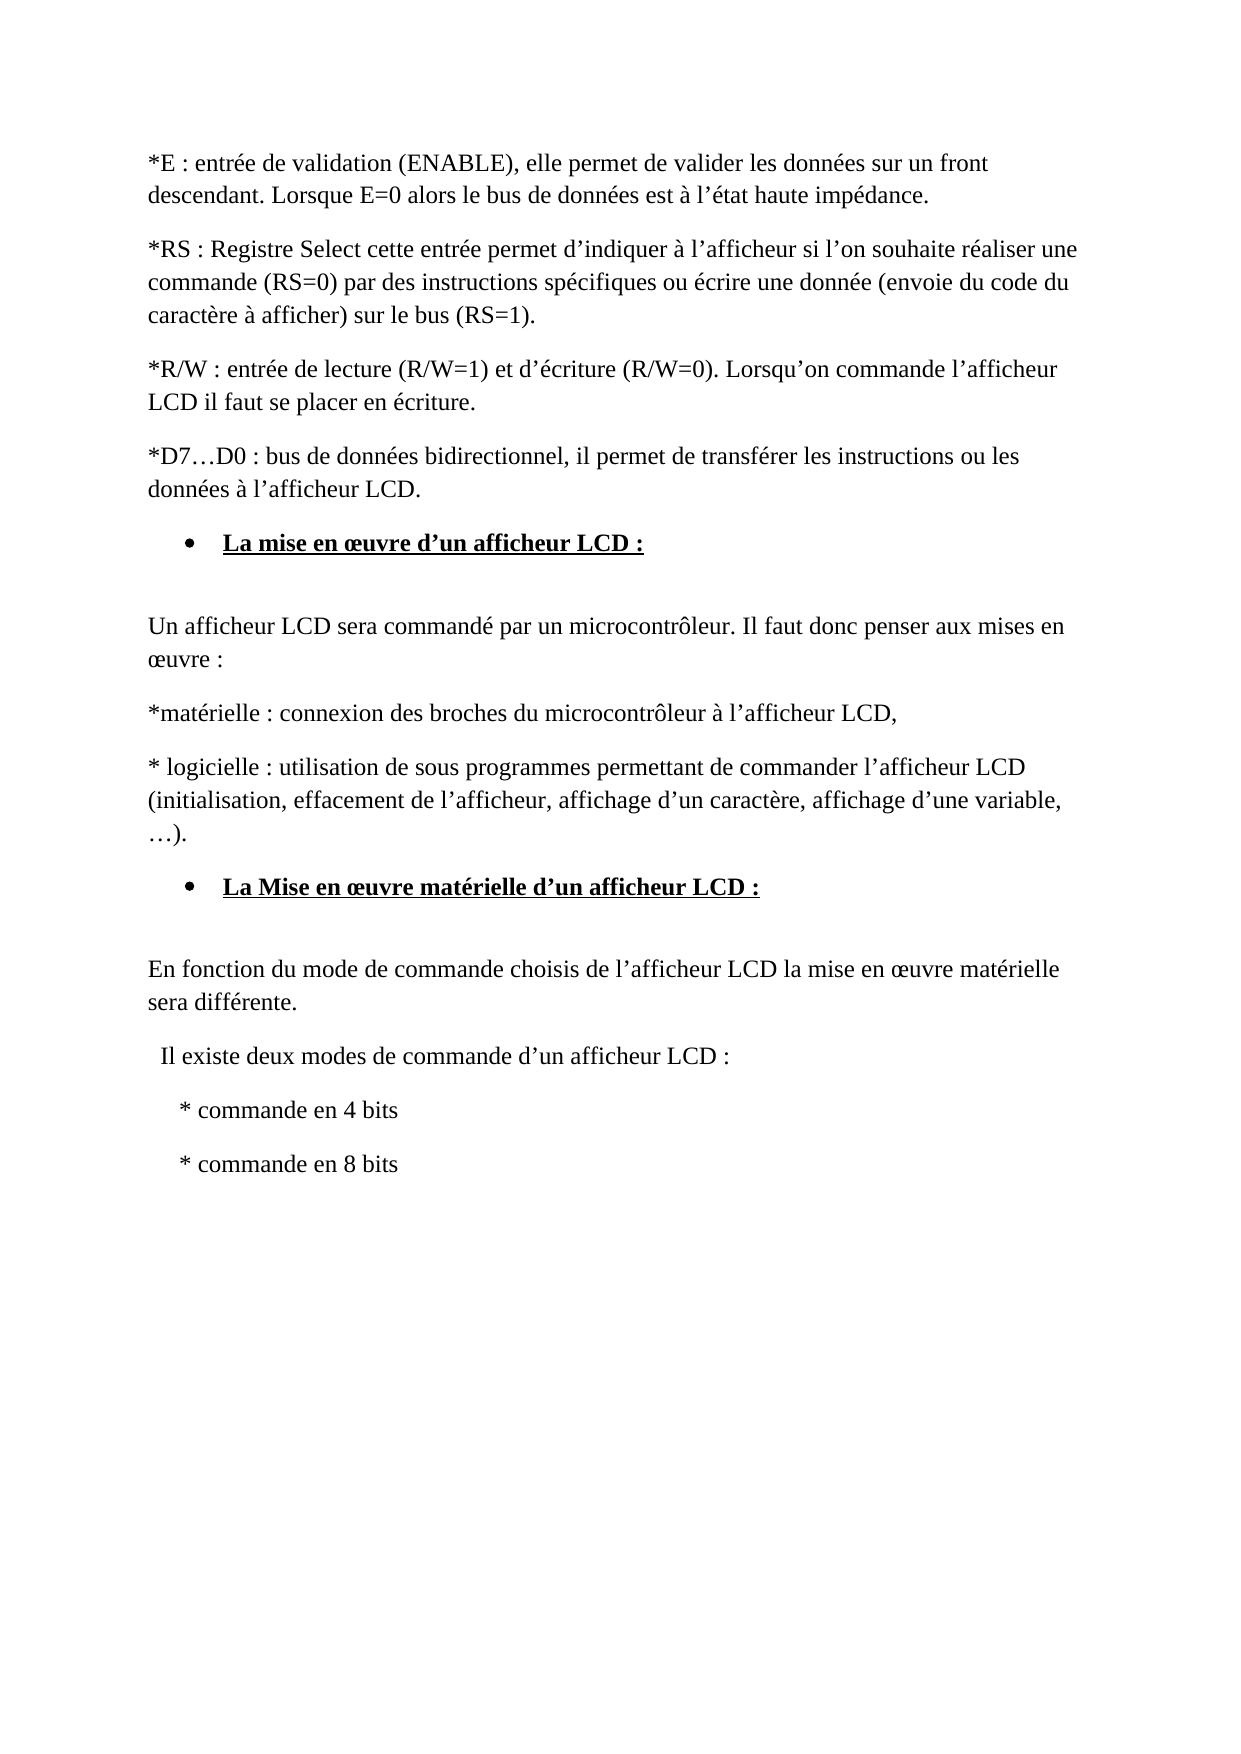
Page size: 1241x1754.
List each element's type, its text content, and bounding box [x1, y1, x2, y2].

text Il existe deux modes de commande d’un afficheur LCD : [148, 1041, 1093, 1070]
text En fonction du mode de commande choisis de l’afficheur LCD la mise en œuvre matérielle sera différente. [148, 954, 1093, 1016]
text *D7…D0 : bus de données bidirectionnel, il permet de transférer les instructions ou les données à l’afficheur LCD. [148, 441, 1093, 503]
text *matérielle : connexion des broches du microcontrôleur à l’afficheur LCD, [148, 698, 1093, 727]
text *R/W : entrée de lecture (R/W=1) et d’écriture (R/W=0). Lorsqu’on commande l’afficheur LCD il faut se placer en écriture. [148, 354, 1093, 416]
list La Mise en œuvre matérielle d’un afficheur LCD : [185, 872, 1093, 900]
text *RS : Registre Select cette entrée permet d’indiquer à l’afficheur si l’on souhaite réaliser une commande (RS=0) par des instructions spécifiques ou écrire une donnée (envoie du code du caractère à afficher) sur le bus (RS=1). [148, 234, 1093, 329]
text * commande en 4 bits [148, 1095, 1093, 1124]
text * commande en 8 bits [148, 1149, 1093, 1178]
text *E : entrée de validation (ENABLE), elle permet de valider les données sur un front descendant. Lorsque E=0 alors le bus de données est à l’état haute impédance. [148, 148, 1093, 209]
text * logicielle : utilisation de sous programmes permettant de commander l’afficheur LCD (initialisation, effacement de l’afficheur, affichage d’un caractère, affichage d’une variable,…). [148, 752, 1093, 847]
text Un afficheur LCD sera commandé par un microcontrôleur. Il faut donc penser aux mises en œuvre : [148, 611, 1093, 673]
list La mise en œuvre d’un afficheur LCD : [185, 528, 1093, 557]
